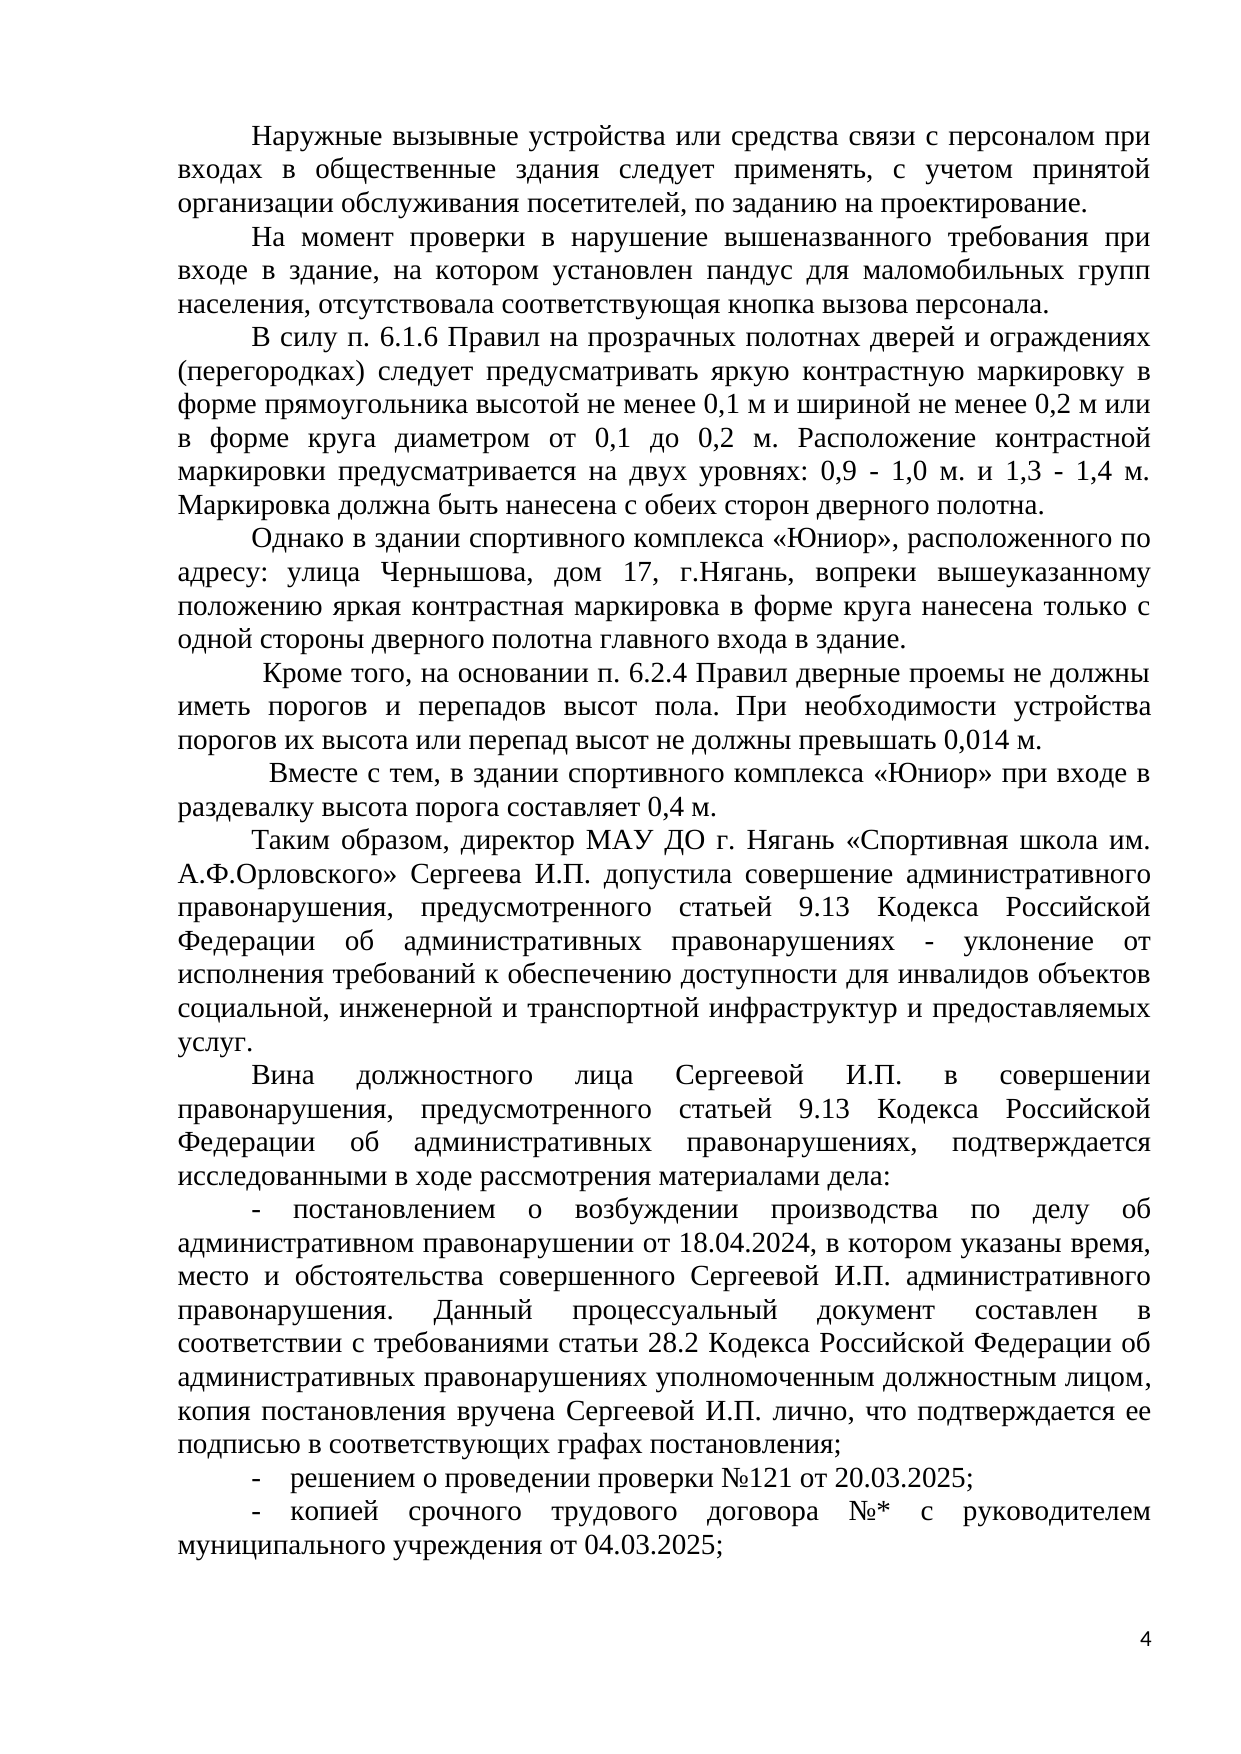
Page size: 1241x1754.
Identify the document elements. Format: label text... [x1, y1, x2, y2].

text Наружные вызывные устройства или средства связи с персоналом при входах в общественные здания следует применять, с учетом принятой организации обслуживания посетителей, по заданию на проектирование. [177, 118, 1152, 219]
text Однако в здании спортивного комплекса «Юниор», расположенного по адресу: улица Чернышова, дом 17, г.Нягань, вопреки вышеуказанному положению яркая контрастная маркировка в форме круга нанесена только с одной стороны дверного полотна главного входа в здание. [177, 521, 1152, 655]
text - постановлением о возбуждении производства по делу об административном правонарушении от 18.04.2024, в котором указаны время, место и обстоятельства совершенного Сергеевой И.П. административного правонарушения. Данный процессуальный документ составлен в соответствии с требованиями статьи 28.2 Кодекса Российской Федерации об административных правонарушениях уполномоченным должностным лицом, копия постановления вручена Сергеевой И.П. лично, что подтверждается ее подписью в соответствующих графах постановления; [177, 1191, 1152, 1460]
text - копией срочного трудового договора №* с руководителем муниципального учреждения от 04.03.2025; [177, 1493, 1152, 1560]
text В силу п. 6.1.6 Правил на прозрачных полотнах дверей и ограждениях (перегородках) следует предусматривать яркую контрастную маркировку в форме прямоугольника высотой не менее 0,1 м и шириной не менее 0,2 м или в форме круга диаметром от 0,1 до 0,2 м. Расположение контрастной маркировки предусматривается на двух уровнях: 0,9 - 1,0 м. и 1,3 - 1,4 м. Маркировка должна быть нанесена с обеих сторон дверного полотна. [177, 319, 1152, 521]
text Кроме того, на основании п. 6.2.4 Правил дверные проемы не должны иметь порогов и перепадов высот пола. При необходимости устройства порогов их высота или перепад высот не должны превышать 0,014 м. [177, 655, 1152, 755]
text Вместе с тем, в здании спортивного комплекса «Юниор» при входе в раздевалку высота порога составляет 0,4 м. [177, 755, 1152, 822]
text Вина должностного лица Сергеевой И.П. в совершении правонарушения, предусмотренного статьей 9.13 Кодекса Российской Федерации об административных правонарушениях, подтверждается исследованными в ходе рассмотрения материалами дела: [177, 1057, 1152, 1191]
text На момент проверки в нарушение вышеназванного требования при входе в здание, на котором установлен пандус для маломобильных групп населения, отсутствовала соответствующая кнопка вызова персонала. [177, 219, 1152, 319]
text Таким образом, директор МАУ ДО г. Нягань «Спортивная школа им. А.Ф.Орловского» Сергеева И.П. допустила совершение административного правонарушения, предусмотренного статьей 9.13 Кодекса Российской Федерации об административных правонарушениях - уклонение от исполнения требований к обеспечению доступности для инвалидов объектов социальной, инженерной и транспортной инфраструктур и предоставляемых услуг. [177, 822, 1152, 1057]
text - решением о проведении проверки №121 от 20.03.2025; [177, 1460, 1152, 1493]
